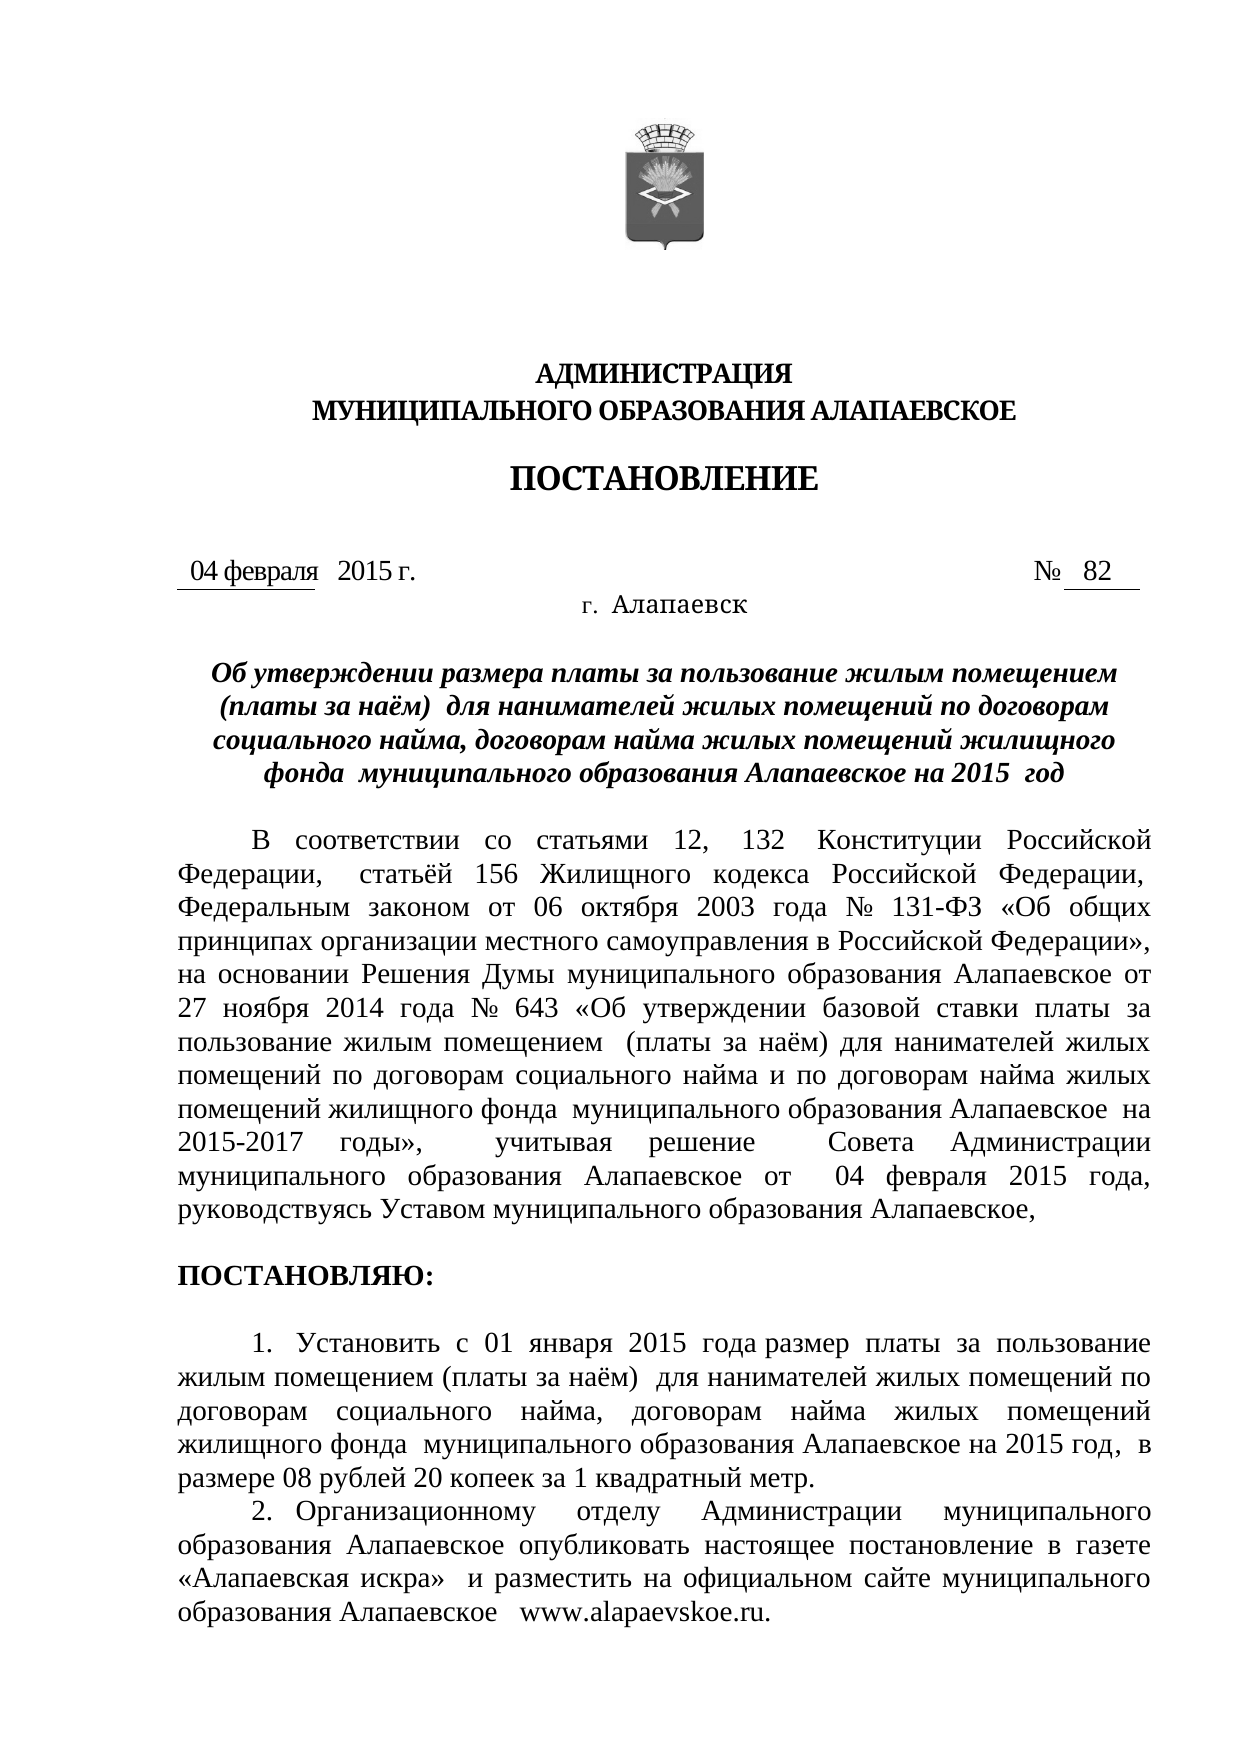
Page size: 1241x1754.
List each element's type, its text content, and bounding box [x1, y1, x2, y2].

text Постановление [177, 455, 1152, 500]
text Об утверждении размера платы за пользование жилым помещением (платы за наём) для нанимателей жилых помещений по договорам социального найма, договорам найма жилых помещений жилищного фонда муниципального образования Алапаевское на 2015 год [177, 655, 1152, 789]
text Администрация [177, 355, 1152, 392]
list Установить с 01 января 2015 года размер платы за пользование жилым помещением (платы за наём) для нанимателей жилых помещений по договорам социального найма, договорам найма жилых помещений жилищного фонда муниципального образования Алапаевское на 2015 год, в размере 08 рублей 20 копеек за 1 квадратный метр. [177, 1326, 1152, 1493]
text Муниципального образования Алапаевское [177, 392, 1152, 428]
list Организационному отделу Администрации муниципального образования Алапаевское опубликовать настоящее постановление в газете «Алапаевская искра» и разместить на официальном сайте муниципального образования Алапаевское www.alapaevskoe.ru. [177, 1493, 1152, 1627]
text г. Алапаевск [177, 587, 1152, 621]
text В соответствии со статьями 12, 132 Конституции Российской Федерации, статьёй 156 Жилищного кодекса Российской Федерации, Федеральным законом от 06 октября 2003 года № 131-ФЗ «Об общих принципах организации местного самоуправления в Российской Федерации», на основании Решения Думы муниципального образования Алапаевское от 27 ноября 2014 года № 643 «Об утверждении базовой ставки платы за пользование жилым помещением (платы за наём) для нанимателей жилых помещений по договорам социального найма и по договорам найма жилых помещений жилищного фонда муниципального образования Алапаевское на 2015-2017 годы», учитывая решение Совета Администрации муниципального образования Алапаевское от 04 февраля 2015 года, руководствуясь Уставом муниципального образования Алапаевское, [177, 822, 1152, 1225]
text 04 февраля 2015 г. № 82 [177, 553, 1152, 587]
text ПОСТАНОВЛЯЮ: [177, 1258, 1152, 1292]
